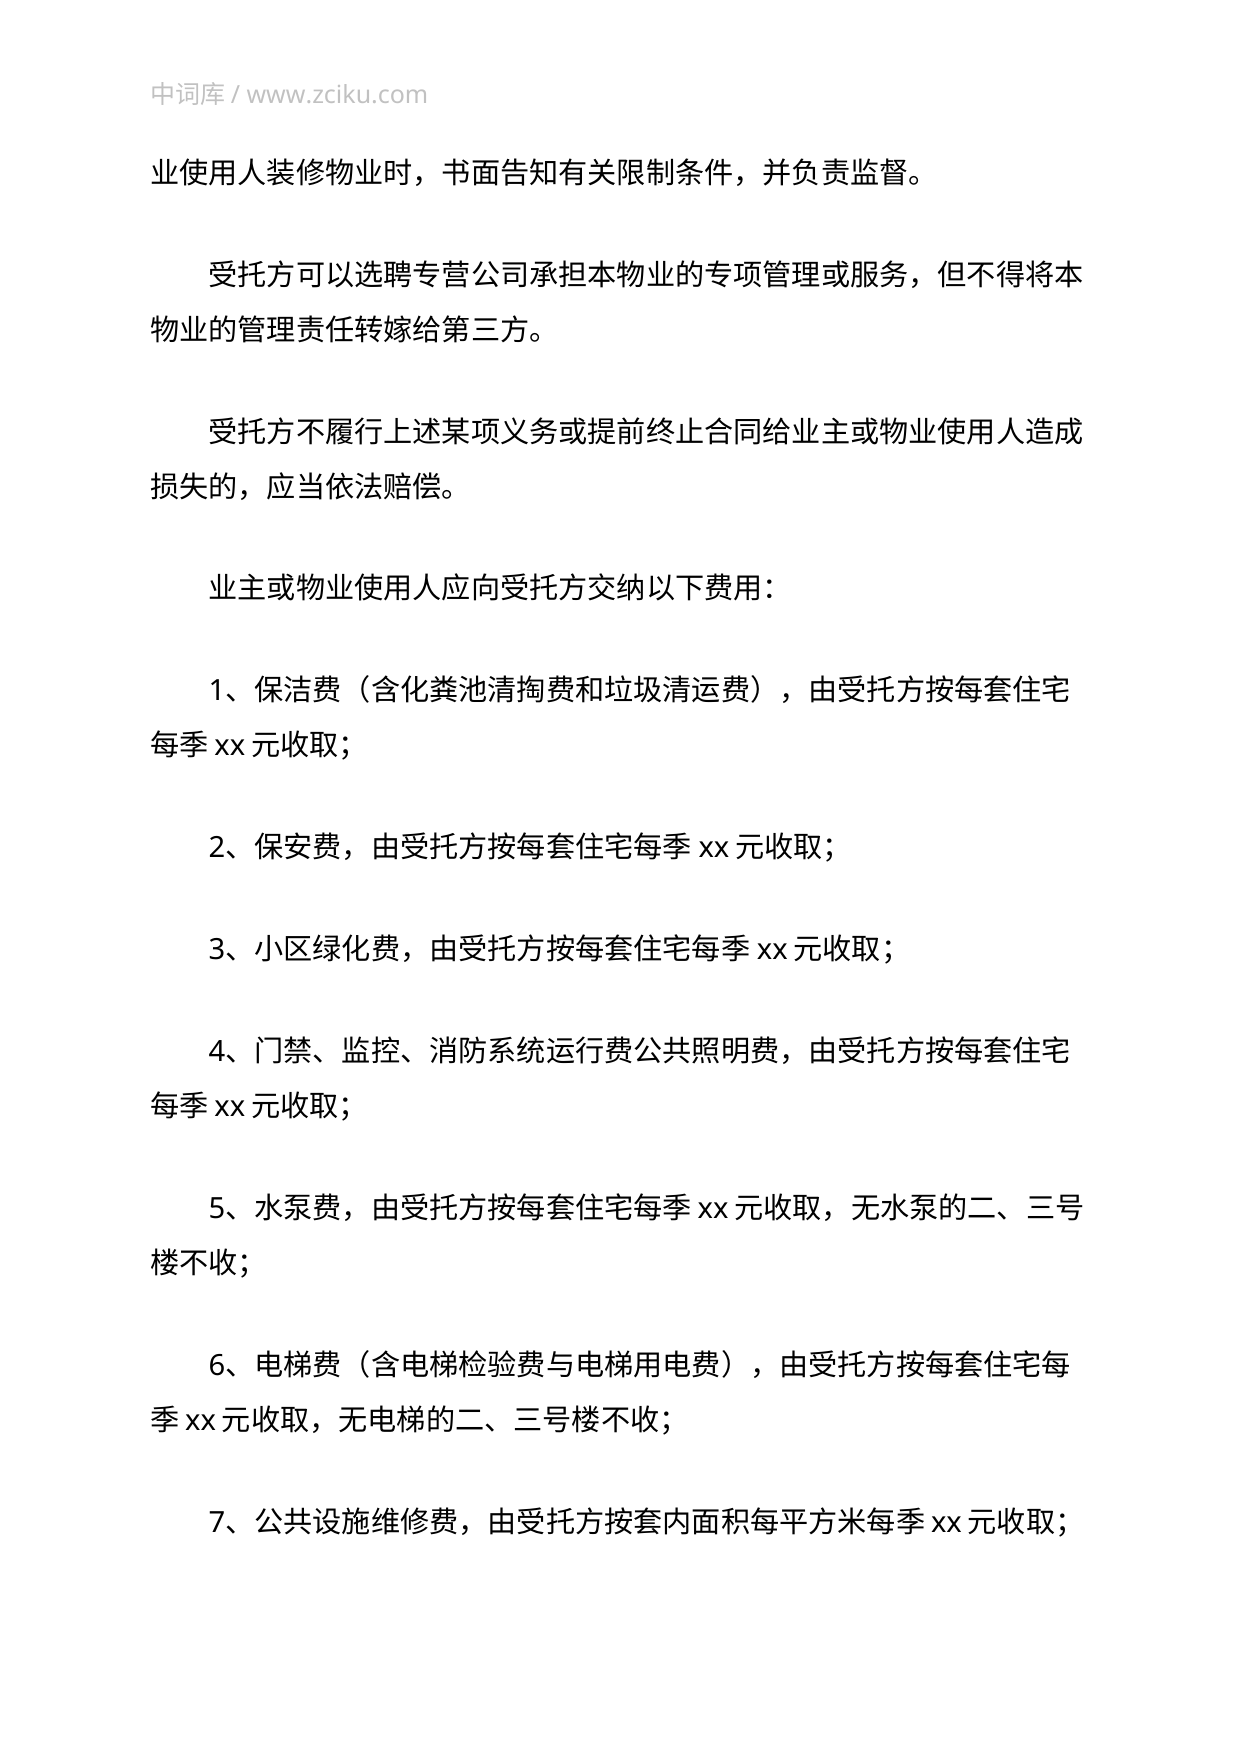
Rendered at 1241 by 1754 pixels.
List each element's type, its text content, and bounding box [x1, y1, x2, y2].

text 7、公共设施维修费，由受托方按套内面积每平方米每季xx元收取； [150, 1498, 1090, 1541]
text 3、小区绿化费，由受托方按每套住宅每季 xx元收取； [150, 926, 1090, 968]
text 4、门禁、监控、消防系统运行费公共照明费，由受托方按每套住宅每季xx元收取； [150, 1028, 1090, 1125]
text 业主或物业使用人应向受托方交纳以下费用： [150, 565, 1090, 607]
text 1、保洁费（含化粪池清掏费和垃圾清运费），由受托方按每套住宅每季xx元收取； [150, 667, 1090, 764]
text 6、电梯费（含电梯检验费与电梯用电费），由受托方按每套住宅每季xx元收取，无电梯的二、三号楼不收； [150, 1342, 1090, 1439]
text 受托方可以选聘专营公司承担本物业的专项管理或服务，但不得将本物业的管理责任转嫁给第三方。 [150, 252, 1090, 349]
text 受托方不履行上述某项义务或提前终止合同给业主或物业使用人造成损失的，应当依法赔偿。 [150, 408, 1090, 506]
text 2、保安费，由受托方按每套住宅每季 xx元收取； [150, 824, 1090, 866]
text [150, 150, 1090, 192]
text 5、水泵费，由受托方按每套住宅每季xx元收取，无水泵的二、三号楼不收； [150, 1185, 1090, 1282]
